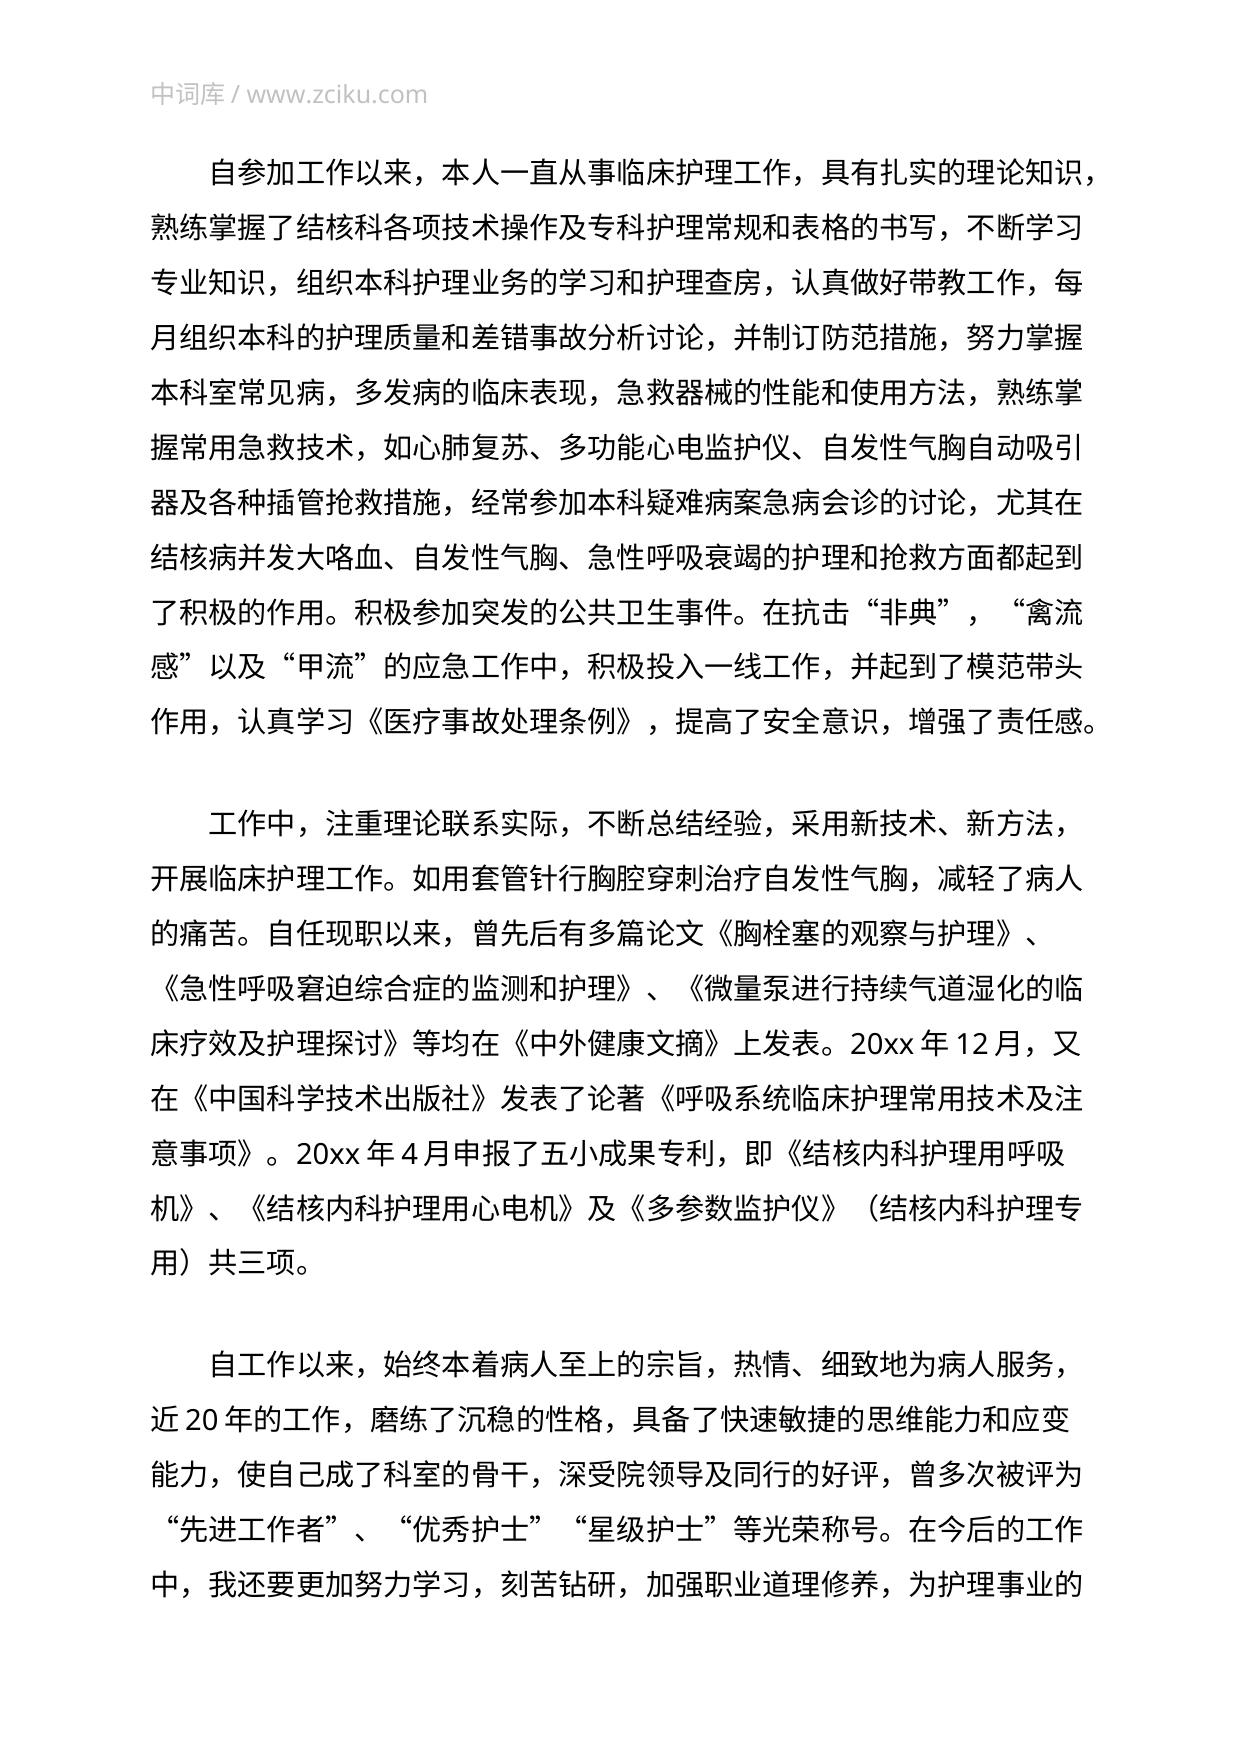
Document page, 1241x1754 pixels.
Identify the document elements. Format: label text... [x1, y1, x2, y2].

text 自参加工作以来，本人一直从事临床护理工作，具有扎实的理论知识，熟练掌握了结核科各项技术操作及专科护理常规和表格的书写，不断学习专业知识，组织本科护理业务的学习和护理查房，认真做好带教工作，每月组织本科的护理质量和差错事故分析讨论，并制订防范措施，努力掌握本科室常见病，多发病的临床表现，急救器械的性能和使用方法，熟练掌握常用急救技术，如心肺复苏、多功能心电监护仪、自发性气胸自动吸引器及各种插管抢救措施，经常参加本科疑难病案急病会诊的讨论，尤其在结核病并发大咯血、自发性气胸、急性呼吸衰竭的护理和抢救方面都起到了积极的作用。积极参加突发的公共卫生事件。在抗击“非典”，“禽流感”以及“甲流”的应急工作中，积极投入一线工作，并起到了模范带头作用，认真学习《医疗事故处理条例》，提高了安全意识，增强了责任感。 [150, 150, 1090, 741]
text 工作中，注重理论联系实际，不断总结经验，采用新技术、新方法，开展临床护理工作。如用套管针行胸腔穿刺治疗自发性气胸，减轻了病人的痛苦。自任现职以来，曾先后有多篇论文《胸栓塞的观察与护理》、《急性呼吸窘迫综合症的监测和护理》、《微量泵进行持续气道湿化的临床疗效及护理探讨》等均在《中外健康文摘》上发表。20xx年12月，又在《中国科学技术出版社》发表了论著《呼吸系统临床护理常用技术及注意事项》。20xx年4月申报了五小成果专利，即《结核内科护理用呼吸机》、《结核内科护理用心电机》及《多参数监护仪》（结核内科护理专用）共三项。 [150, 801, 1090, 1282]
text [150, 1342, 1090, 1604]
